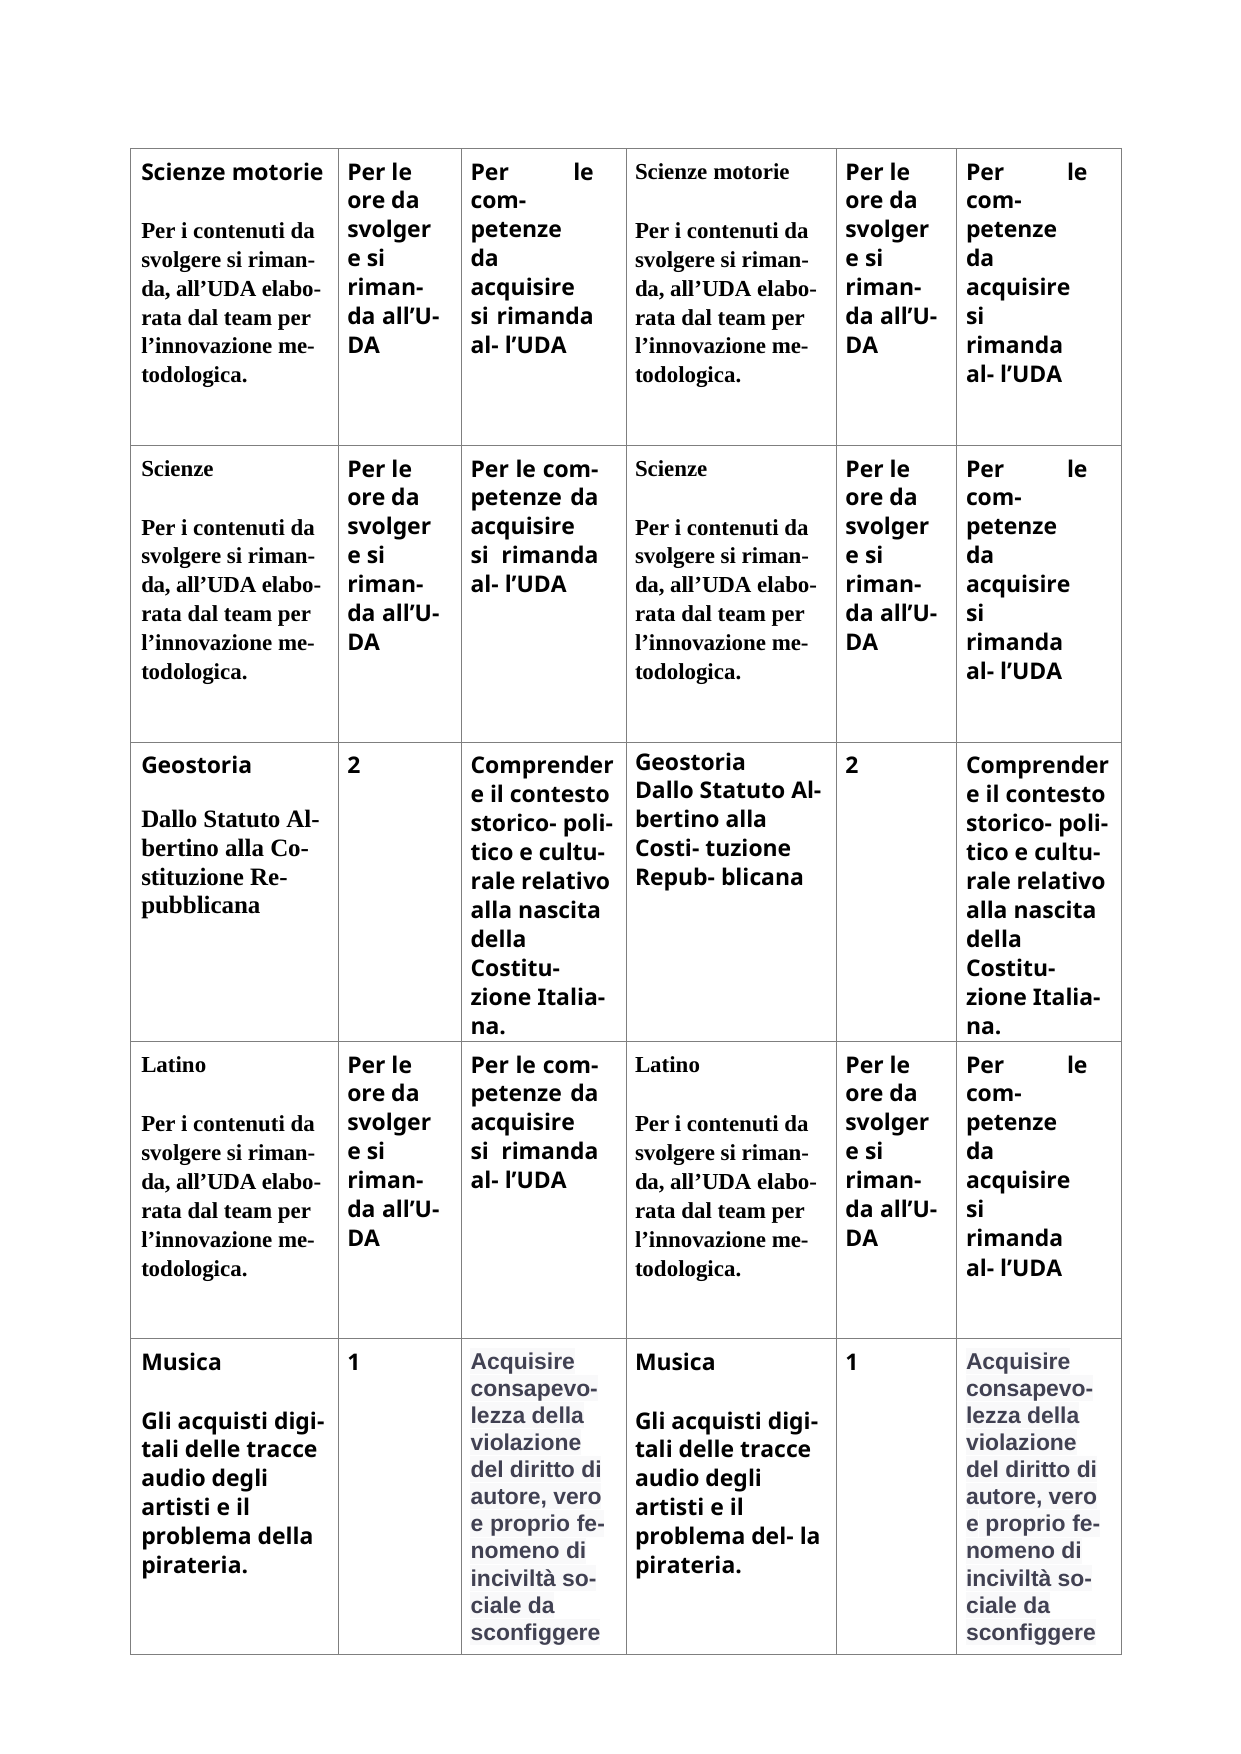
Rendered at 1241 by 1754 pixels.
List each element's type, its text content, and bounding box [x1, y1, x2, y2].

table_cell Per le com- petenze da acquisire si rimanda al- l’UDA [462, 1042, 626, 1338]
table_cell Scienze Per i contenuti da svolgere si riman- da, all’UDA elabo- rata dal team per l’innovazione me- todologica. [627, 446, 836, 742]
table_header Per le ore da svolgere si riman- da all’U- DA [339, 149, 461, 445]
table_cell Per le com- petenze da acquisire si rimanda al- l’UDA [957, 1042, 1121, 1338]
table_cell 1 [837, 1339, 956, 1654]
table_cell Per le com- petenze da acquisire si rimanda al- l’UDA [462, 446, 626, 742]
table_header Scienze motorie Per i contenuti da svolgere si riman- da, all’UDA elabo- rata dal team per l’innovazione me- todologica. [131, 149, 338, 445]
table_cell Per le com- petenze da acquisire si rimanda al- l’UDA [957, 446, 1121, 742]
table_header Per le com- petenze da acquisire si rimanda al- l’UDA [957, 149, 1121, 445]
table_cell Geostoria Dallo Statuto Al- bertino alla Co- stituzione Re- pubblicana [131, 743, 338, 1041]
table_cell Comprendere il contesto storico- poli- tico e cultu- rale relativo alla nascita della Costitu- zione Italia- na. [957, 743, 1121, 1041]
table_cell Musica Gli acquisti digi- tali delle tracce audio degli artisti e il problema della pirateria. [131, 1339, 338, 1654]
table_cell Musica Gli acquisti digi- tali delle tracce audio degli artisti e il problema del- la pirateria. [627, 1339, 836, 1654]
table_header Per le com- petenze da acquisire si rimanda al- l’UDA [462, 149, 626, 445]
table_cell 2 [837, 743, 956, 1041]
table_header Scienze motorie Per i contenuti da svolgere si riman- da, all’UDA elabo- rata dal team per l’innovazione me- todologica. [627, 149, 836, 445]
table_cell Per le ore da svolgere si riman- da all’U- DA [339, 1042, 461, 1338]
table_cell 2 [339, 743, 461, 1041]
table_cell Scienze Per i contenuti da svolgere si riman- da, all’UDA elabo- rata dal team per l’innovazione me- todologica. [131, 446, 338, 742]
table_cell Comprendere il contesto storico- poli- tico e cultu- rale relativo alla nascita della Costitu- zione Italia- na. [462, 743, 626, 1041]
table_cell Per le ore da svolgere si riman- da all’U- DA [837, 446, 956, 742]
table_cell Latino Per i contenuti da svolgere si riman- da, all’UDA elabo- rata dal team per l’innovazione me- todologica. [131, 1042, 338, 1338]
table_header Per le ore da svolgere si riman- da all’U- DA [837, 149, 956, 445]
table_cell Geostoria Dallo Statuto Al- bertino alla Costi- tuzione Repub- blicana [627, 743, 836, 1041]
table_cell Per le ore da svolgere si riman- da all’U- DA [837, 1042, 956, 1338]
table_cell Per le ore da svolgere si riman- da all’U- DA [339, 446, 461, 742]
table_cell 1 [339, 1339, 461, 1654]
table_cell Acquisire consapevo- lezza della violazione del diritto di autore, vero e proprio fe- nomeno di inciviltà so- ciale da sconfiggere [462, 1339, 626, 1654]
table_cell Latino Per i contenuti da svolgere si riman- da, all’UDA elabo- rata dal team per l’innovazione me- todologica. [627, 1042, 836, 1338]
table_cell Acquisire consapevo- lezza della violazione del diritto di autore, vero e proprio fe- nomeno di inciviltà so- ciale da sconfiggere [957, 1339, 1121, 1654]
